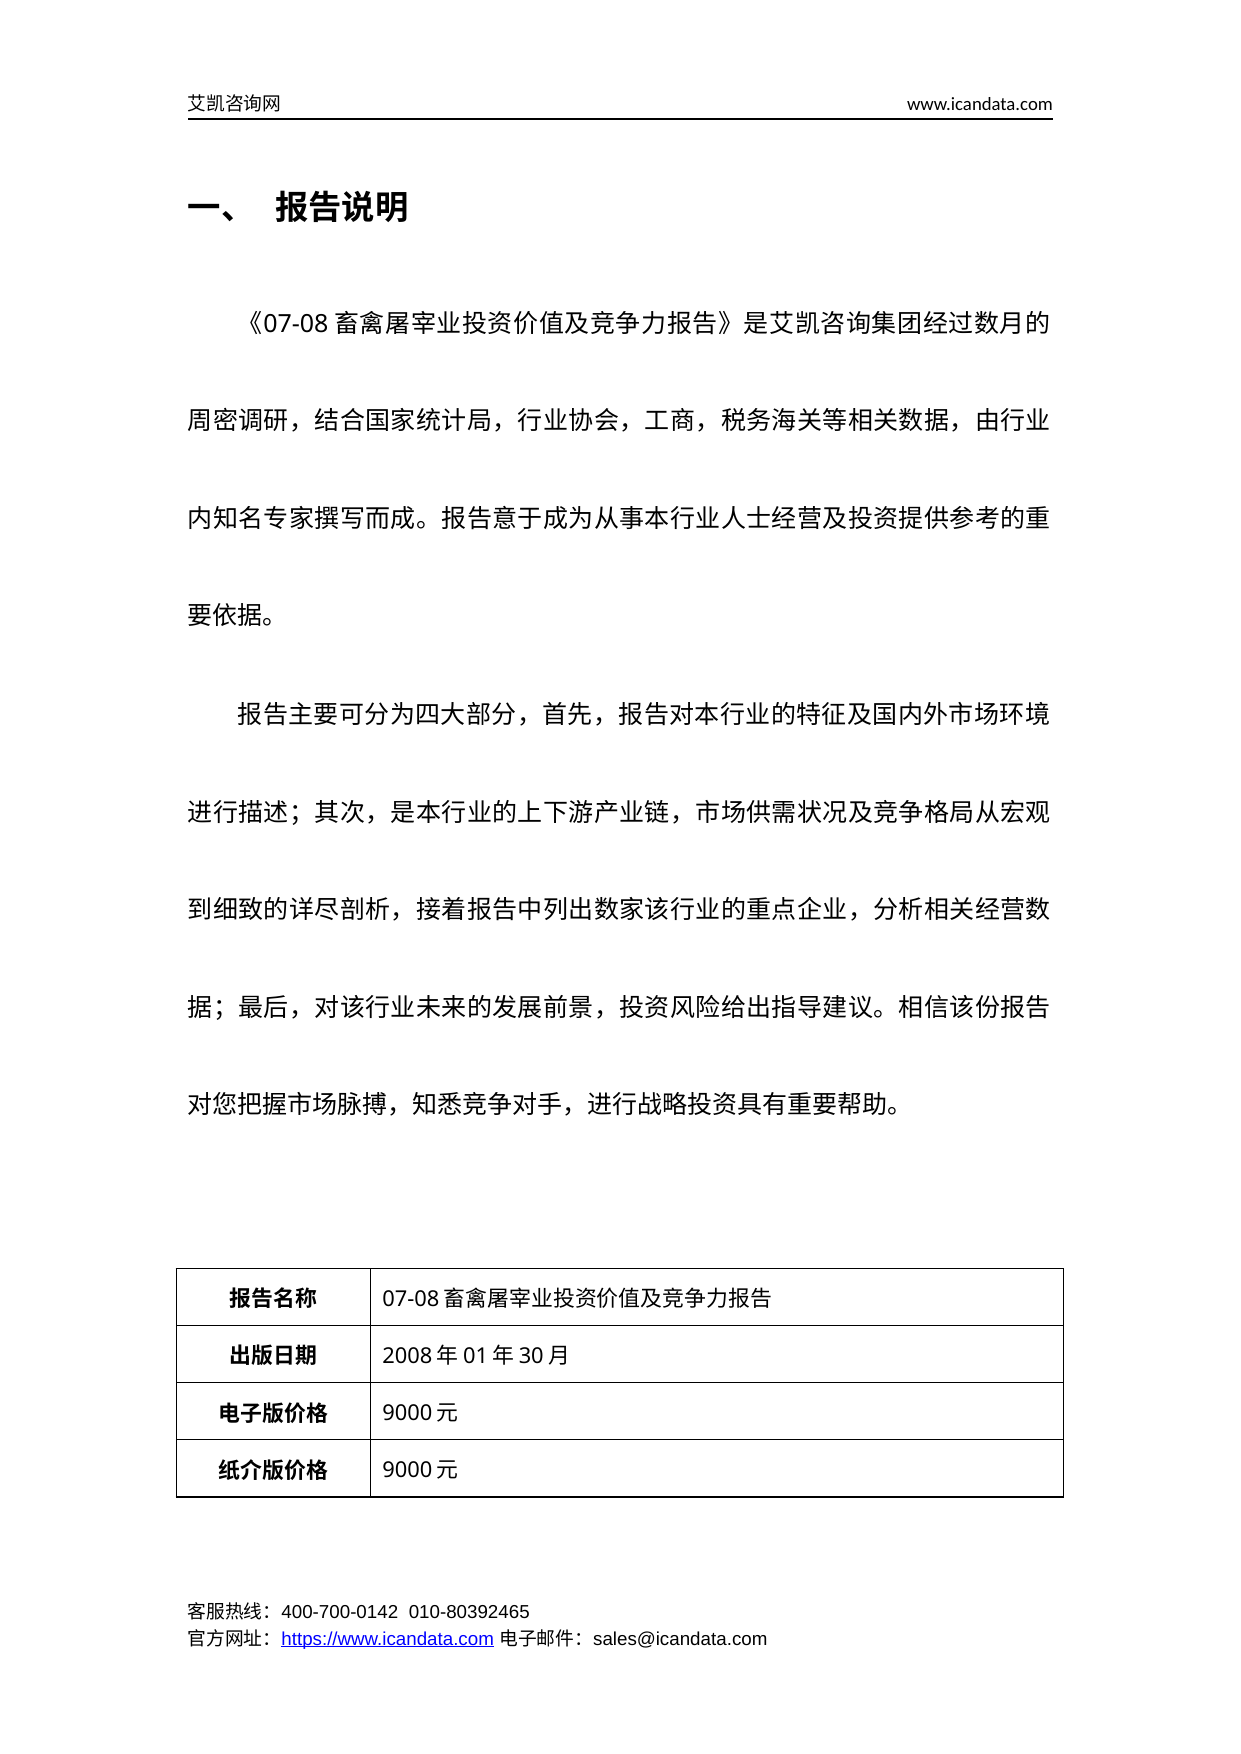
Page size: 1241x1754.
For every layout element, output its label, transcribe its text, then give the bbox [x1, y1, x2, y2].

text 《07-08畜禽屠宰业投资价值及竞争力报告》是艾凯咨询集团经过数月的周密调研，结合国家统计局，行业协会，工商，税务海关等相关数据，由行业内知名专家撰写而成。报告意于成为从事本行业人士经营及投资提供参考的重要依据。 [187, 289, 1053, 646]
table_cell 纸介版价格 [177, 1440, 370, 1496]
table_header 07-08畜禽屠宰业投资价值及竞争力报告 [371, 1269, 1063, 1325]
table_cell 9000元 [371, 1383, 1063, 1439]
table_cell 2008年01年30月 [371, 1326, 1063, 1382]
table_header 报告名称 [177, 1269, 370, 1325]
subtitle 报告说明 [187, 172, 1053, 237]
table_cell 9000元 [371, 1440, 1063, 1496]
text 报告主要可分为四大部分，首先，报告对本行业的特征及国内外市场环境进行描述；其次，是本行业的上下游产业链，市场供需状况及竞争格局从宏观到细致的详尽剖析，接着报告中列出数家该行业的重点企业，分析相关经营数据；最后，对该行业未来的发展前景，投资风险给出指导建议。相信该份报告对您把握市场脉搏，知悉竞争对手，进行战略投资具有重要帮助。 [187, 681, 1053, 1136]
table_cell 电子版价格 [177, 1383, 370, 1439]
table_cell 出版日期 [177, 1326, 370, 1382]
